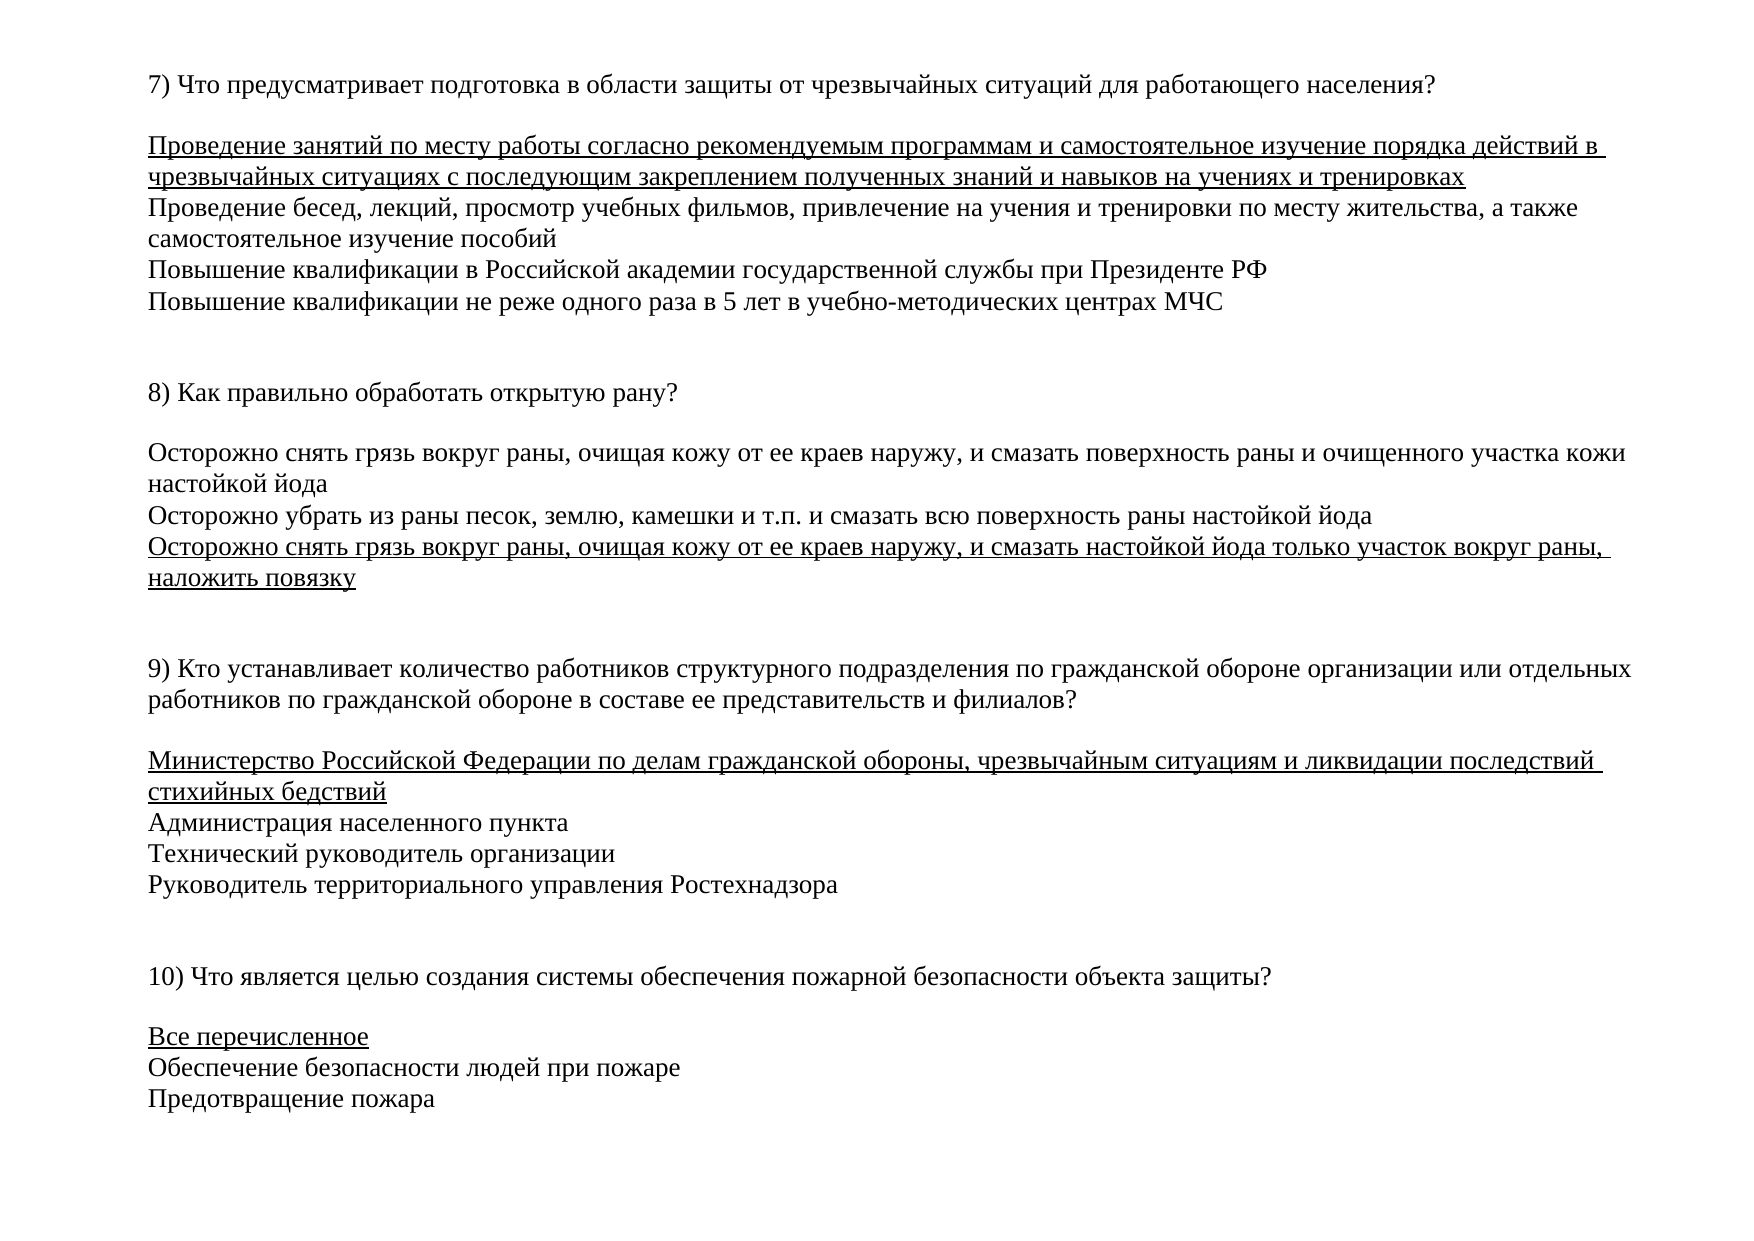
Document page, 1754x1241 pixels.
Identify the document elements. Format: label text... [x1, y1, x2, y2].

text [148, 1020, 1668, 1114]
text 7) Что предусматривает подготовка в области защиты от чрезвычайных ситуаций для работающего населения? [148, 37, 1668, 100]
text 10) Что является целью создания системы обеспечения пожарной безопасности объекта защиты? [148, 929, 1668, 991]
text Осторожно снять грязь вокруг раны, очищая кожу от ее краев наружу, и смазать поверхность раны и очищенного участка кожи настойкой йода Осторожно убрать из раны песок, землю, камешки и т.п. и смазать всю поверхность раны настойкой йода Осторожно снять грязь вокруг раны, очищая кожу от ее краев наружу, и смазать настойкой йода только участок вокруг раны, наложить повязку [148, 436, 1668, 592]
text 8) Как правильно обработать открытую рану? [148, 345, 1668, 407]
text Проведение занятий по месту работы согласно рекомендуемым программам и самостоятельное изучение порядка действий в чрезвычайных ситуациях с последующим закреплением полученных знаний и навыков на учениях и тренировках Проведение бесед, лекций, просмотр учебных фильмов, привлечение на учения и тренировки по месту жительства, а также самостоятельное изучение пособий Повышение квалификации в Российской академии государственной службы при Президенте РФ Повышение квалификации не реже одного раза в 5 лет в учебно-методических центрах МЧС [148, 129, 1668, 316]
text 9) Кто устанавливает количество работников структурного подразделения по гражданской обороне организации или отдельных работников по гражданской обороне в составе ее представительств и филиалов? [148, 621, 1668, 715]
text Министерство Российской Федерации по делам гражданской обороны, чрезвычайным ситуациям и ликвидации последствий стихийных бедствий Администрация населенного пункта Технический руководитель организации Руководитель территориального управления Ростехнадзора [148, 744, 1668, 900]
